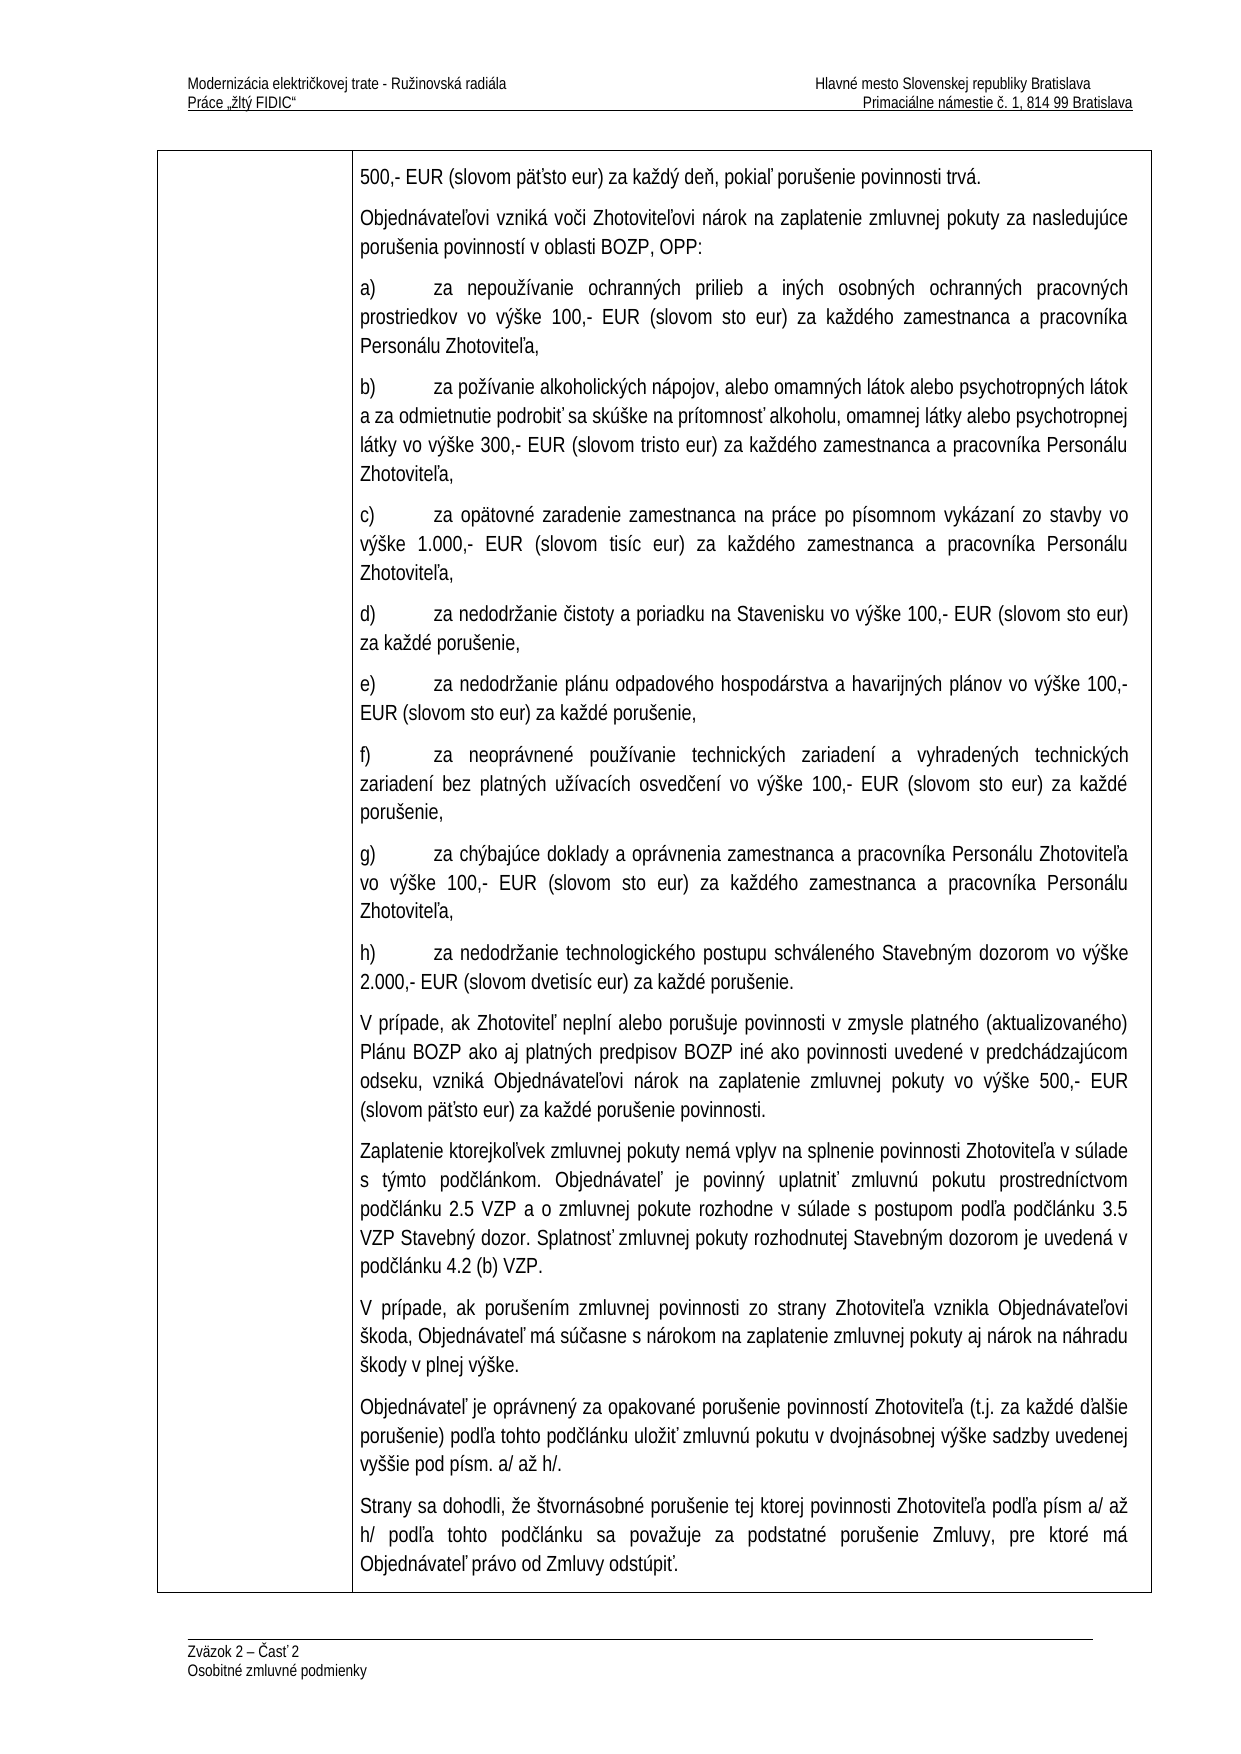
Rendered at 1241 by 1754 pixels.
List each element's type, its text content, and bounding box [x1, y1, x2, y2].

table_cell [158, 151, 352, 1592]
